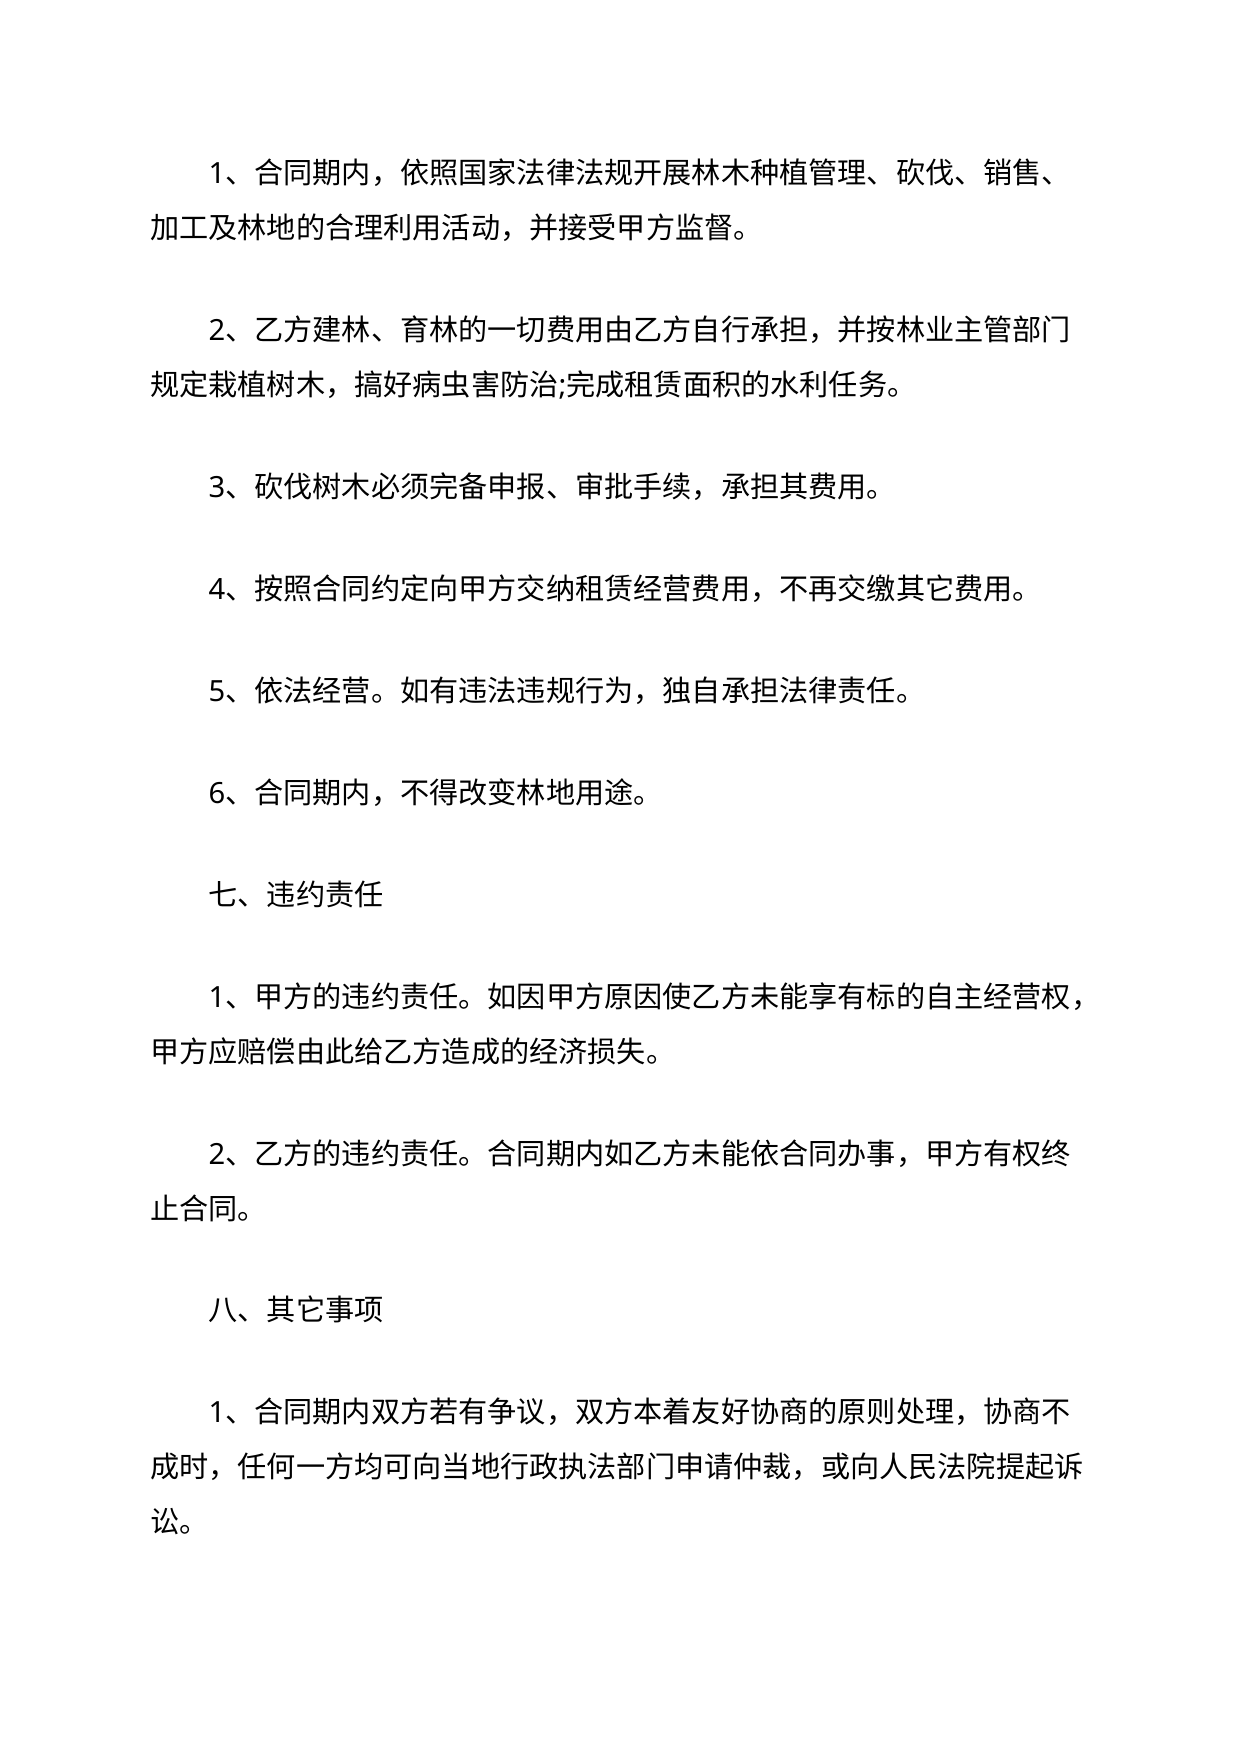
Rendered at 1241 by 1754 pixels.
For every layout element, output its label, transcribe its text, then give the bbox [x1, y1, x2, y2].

text 3、砍伐树木必须完备申报、审批手续，承担其费用。 [150, 464, 1090, 506]
text 2、乙方建林、育林的一切费用由乙方自行承担，并按林业主管部门规定栽植树木，搞好病虫害防治;完成租赁面积的水利任务。 [150, 307, 1090, 404]
text 1、合同期内双方若有争议，双方本着友好协商的原则处理，协商不成时，任何一方均可向当地行政执法部门申请仲裁，或向人民法院提起诉讼。 [150, 1389, 1090, 1541]
text 5、依法经营。如有违法违规行为，独自承担法律责任。 [150, 668, 1090, 710]
text 4、按照合同约定向甲方交纳租赁经营费用，不再交缴其它费用。 [150, 566, 1090, 608]
text 6、合同期内，不得改变林地用途。 [150, 770, 1090, 812]
text 1、合同期内，依照国家法律法规开展林木种植管理、砍伐、销售、加工及林地的合理利用活动，并接受甲方监督。 [150, 150, 1090, 247]
text 八、其它事项 [150, 1287, 1090, 1329]
text 七、违约责任 [150, 872, 1090, 914]
text 1、甲方的违约责任。如因甲方原因使乙方未能享有标的自主经营权，甲方应赔偿由此给乙方造成的经济损失。 [150, 973, 1090, 1071]
text 2、乙方的违约责任。合同期内如乙方未能依合同办事，甲方有权终止合同。 [150, 1130, 1090, 1227]
